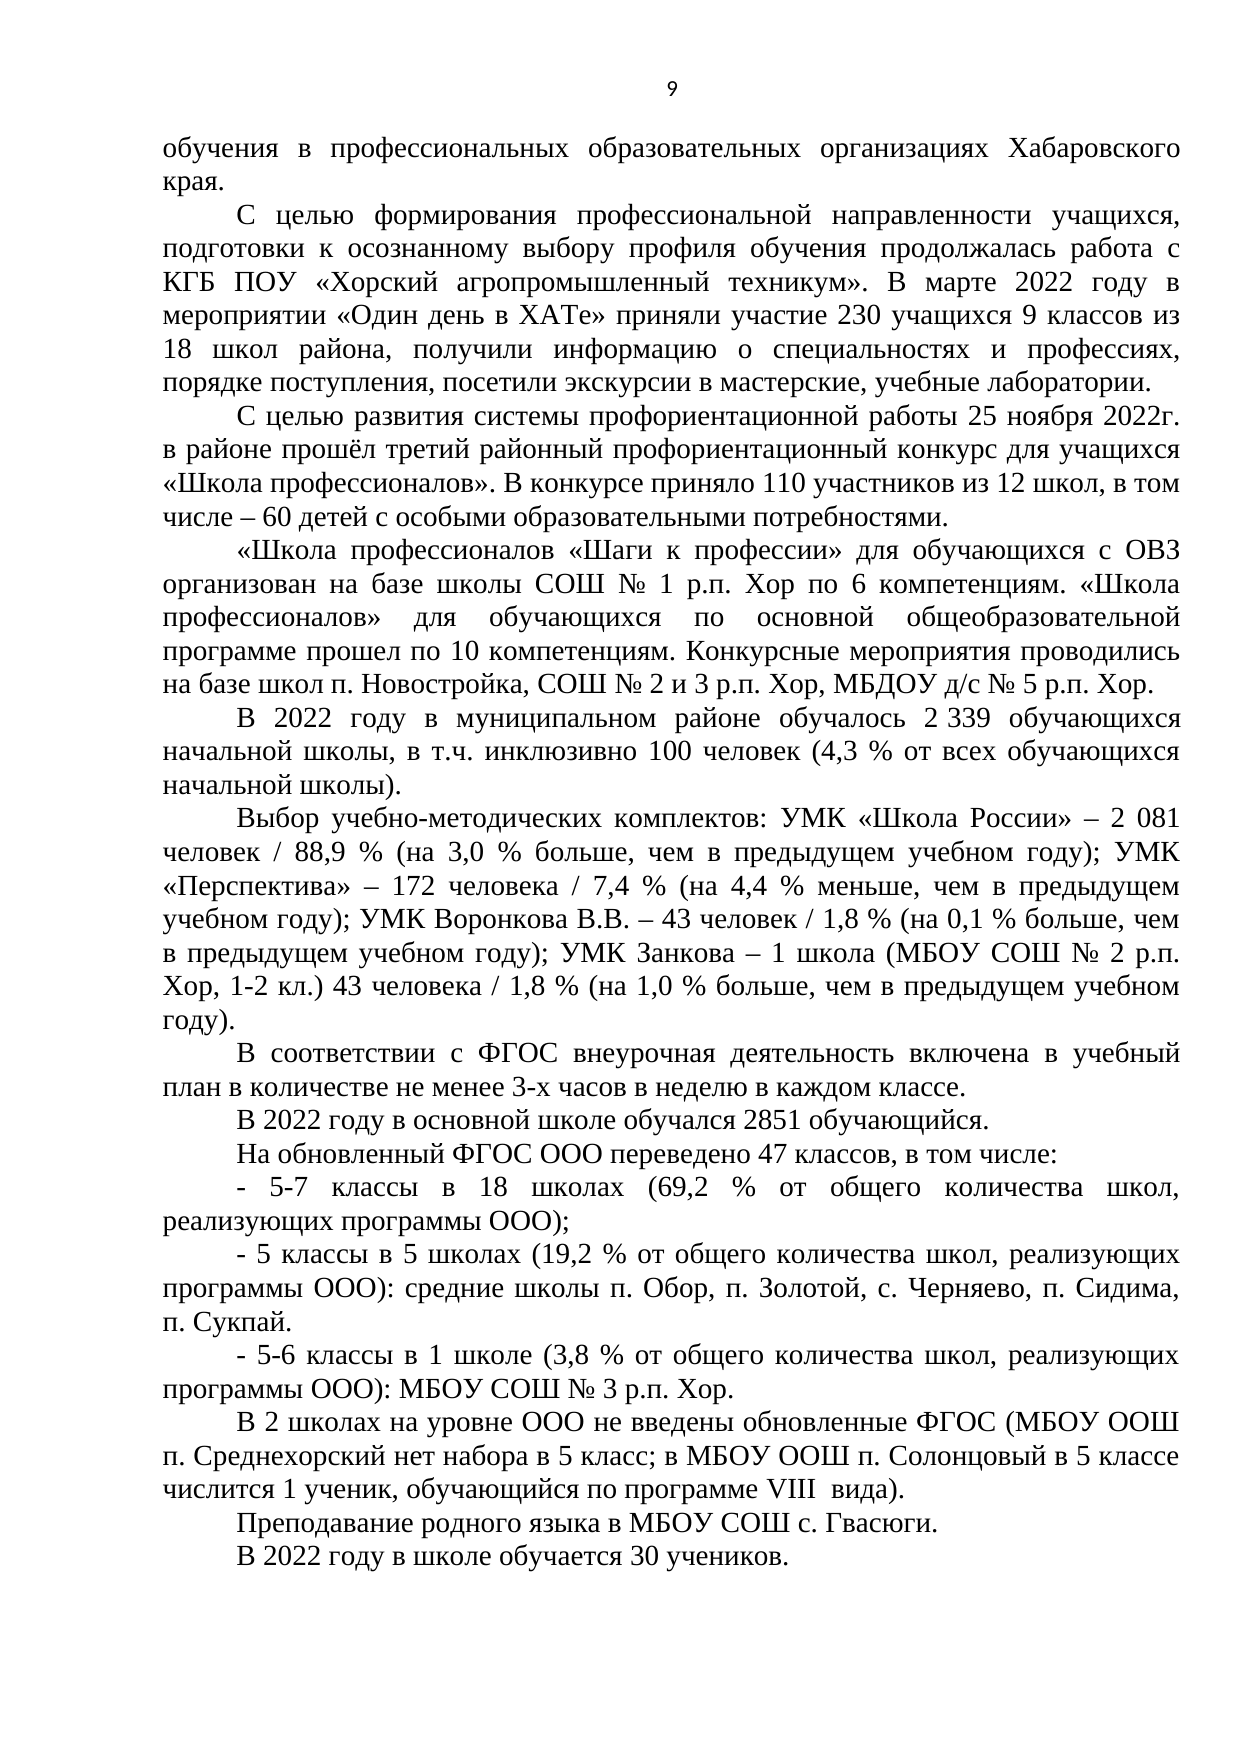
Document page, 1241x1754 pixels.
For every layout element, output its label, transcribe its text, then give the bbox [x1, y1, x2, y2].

text В 2022 году в основной школе обучался 2851 обучающийся. [162, 1102, 1181, 1136]
text - 5 классы в 5 школах (19,2 % от общего количества школ, реализующих программы ООО): средние школы п. Обор, п. Золотой, с. Черняево, п. Сидима, п. Сукпай. [162, 1237, 1181, 1337]
text Преподавание родного языка в МБОУ СОШ с. Гвасюги. [162, 1505, 1181, 1538]
text В 2 школах на уровне ООО не введены обновленные ФГОС (МБОУ ООШ п. Среднехорский нет набора в 5 класс; в МБОУ ООШ п. Солонцовый в 5 классе числится 1 ученик, обучающийся по программе VIII вида). [162, 1404, 1181, 1505]
text «Школа профессионалов «Шаги к профессии» для обучающихся с ОВЗ организован на базе школы СОШ № 1 р.п. Хор по 6 компетенциям. «Школа профессионалов» для обучающихся по основной общеобразовательной программе прошел по 10 компетенциям. Конкурсные мероприятия проводились на базе школ п. Новостройка, СОШ № 2 и 3 р.п. Хор, МБДОУ д/с № 5 р.п. Хор. [162, 532, 1181, 700]
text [162, 130, 1181, 197]
text С целью формирования профессиональной направленности учащихся, подготовки к осознанному выбору профиля обучения продолжалась работа с КГБ ПОУ «Хорский агропромышленный техникум». В марте 2022 году в мероприятии «Один день в ХАТе» приняли участие 230 учащихся 9 классов из 18 школ района, получили информацию о специальностях и профессиях, порядке поступления, посетили экскурсии в мастерские, учебные лаборатории. [162, 197, 1181, 398]
text - 5-7 классы в 18 школах (69,2 % от общего количества школ, реализующих программы ООО); [162, 1169, 1181, 1237]
text В 2022 году в муниципальном районе обучалось 2 339 обучающихся начальной школы, в т.ч. инклюзивно 100 человек (4,3 % от всех обучающихся начальной школы). [162, 700, 1181, 801]
text В соответствии с ФГОС внеурочная деятельность включена в учебный план в количестве не менее 3-х часов в неделю в каждом классе. [162, 1035, 1181, 1102]
text На обновленный ФГОС ООО переведено 47 классов, в том числе: [162, 1136, 1181, 1169]
text - 5-6 классы в 1 школе (3,8 % от общего количества школ, реализующих программы ООО): МБОУ СОШ № 3 р.п. Хор. [162, 1337, 1181, 1404]
text В 2022 году в школе обучается 30 учеников. [162, 1538, 1181, 1572]
text Выбор учебно-методических комплектов: УМК «Школа России» – 2 081 человек / 88,9 % (на 3,0 % больше, чем в предыдущем учебном году); УМК «Перспектива» – 172 человека / 7,4 % (на 4,4 % меньше, чем в предыдущем учебном году); УМК Воронкова В.В. – 43 человек / 1,8 % (на 0,1 % больше, чем в предыдущем учебном году); УМК Занкова – 1 школа (МБОУ СОШ № 2 р.п. Хор, 1-2 кл.) 43 человека / 1,8 % (на 1,0 % больше, чем в предыдущем учебном году). [162, 801, 1181, 1035]
text С целью развития системы профориентационной работы 25 ноября 2022г. в районе прошёл третий районный профориентационный конкурс для учащихся «Школа профессионалов». В конкурсе приняло 110 участников из 12 школ, в том числе – 60 детей с особыми образовательными потребностями. [162, 398, 1181, 532]
